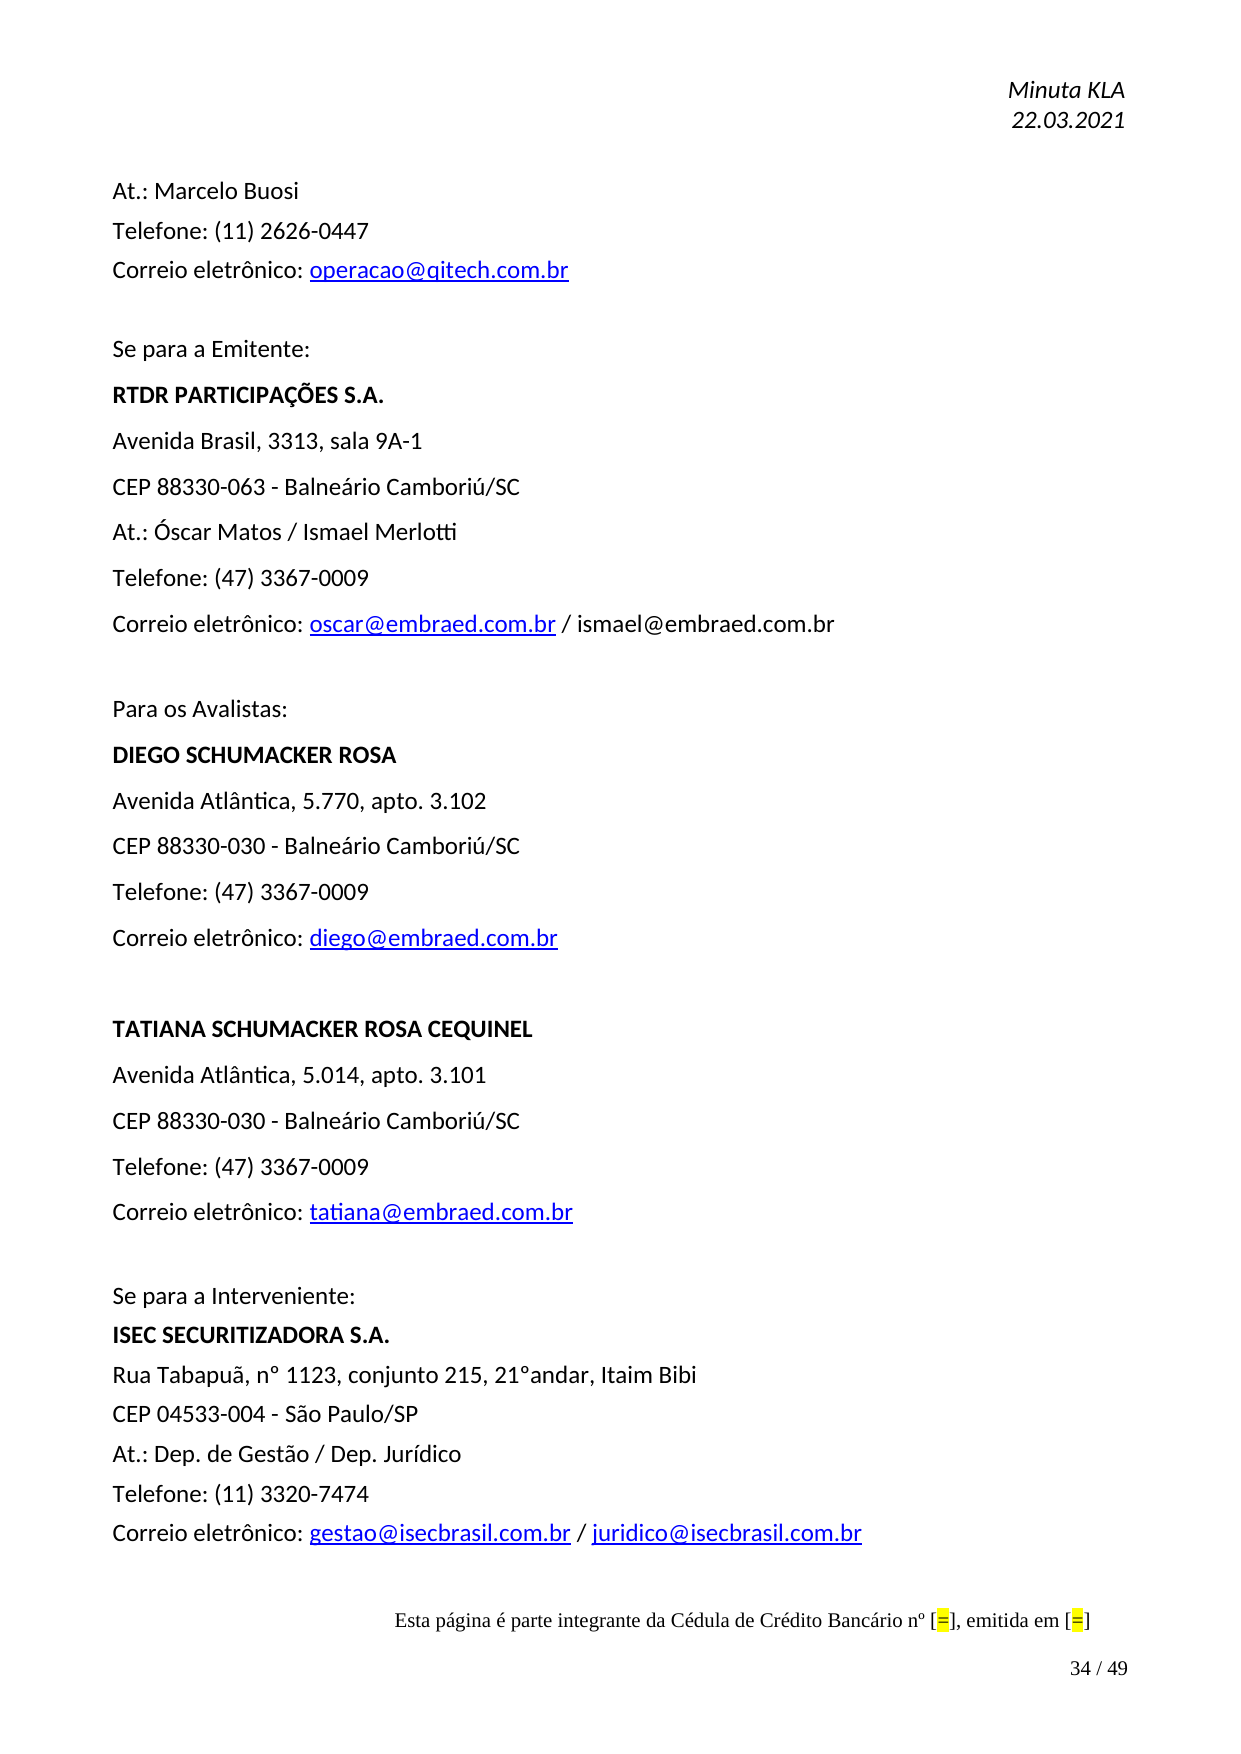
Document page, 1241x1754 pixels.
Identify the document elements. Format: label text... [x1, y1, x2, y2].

text CEP 88330-030 - Balneário Camboriú/SC [112, 831, 1128, 861]
text Correio eletrônico: gestao@isecbrasil.com.br / juridico@isecbrasil.com.br [112, 1517, 1128, 1548]
text Telefone: (11) 3320-7474 [112, 1478, 1128, 1508]
list Telefone: (47) 3367-0009 [112, 1151, 1128, 1181]
text Rua Tabapuã, nº 1123, conjunto 215, 21ºandar, Itaim Bibi [112, 1359, 1128, 1389]
text Telefone: (47) 3367-0009 [112, 876, 1128, 907]
list Avenida Atlântica, 5.014, apto. 3.101 [112, 1059, 1128, 1090]
text Telefone: (47) 3367-0009 [112, 562, 1128, 593]
text Para os Avalistas: [112, 693, 1128, 724]
text Correio eletrônico: operacao@qitech.com.br [112, 254, 1128, 285]
text Avenida Brasil, 3313, sala 9A-1 [112, 425, 1128, 456]
text Avenida Atlântica, 5.770, apto. 3.102 [112, 785, 1128, 815]
list Correio eletrônico: tatiana@embraed.com.br [112, 1196, 1128, 1227]
text At.: Dep. de Gestão / Dep. Jurídico [112, 1438, 1128, 1469]
text RTDR PARTICIPAÇÕES S.A. [112, 379, 1128, 410]
text CEP 88330-063 - Balneário Camboriú/SC [112, 471, 1128, 501]
text DIEGO SCHUMACKER ROSA [112, 739, 1128, 769]
text Correio eletrônico: diego@embraed.com.br [112, 922, 1128, 952]
text ISEC SECURITIZADORA S.A. [112, 1319, 1128, 1350]
text Se para a Interveniente: [112, 1280, 1128, 1310]
text Correio eletrônico: oscar@embraed.com.br / ismael@embraed.com.br [112, 608, 1128, 638]
text Telefone: (11) 2626-0447 [112, 215, 1128, 245]
list CEP 88330-030 - Balneário Camboriú/SC [112, 1105, 1128, 1135]
list TATIANA SCHUMACKER ROSA CEQUINEL [112, 1013, 1128, 1044]
text CEP 04533-004 - São Paulo/SP [112, 1399, 1128, 1429]
text At.: Marcelo Buosi [112, 175, 1128, 206]
text At.: Óscar Matos / Ismael Merlotti [112, 517, 1128, 547]
text Se para a Emitente: [112, 334, 1128, 364]
